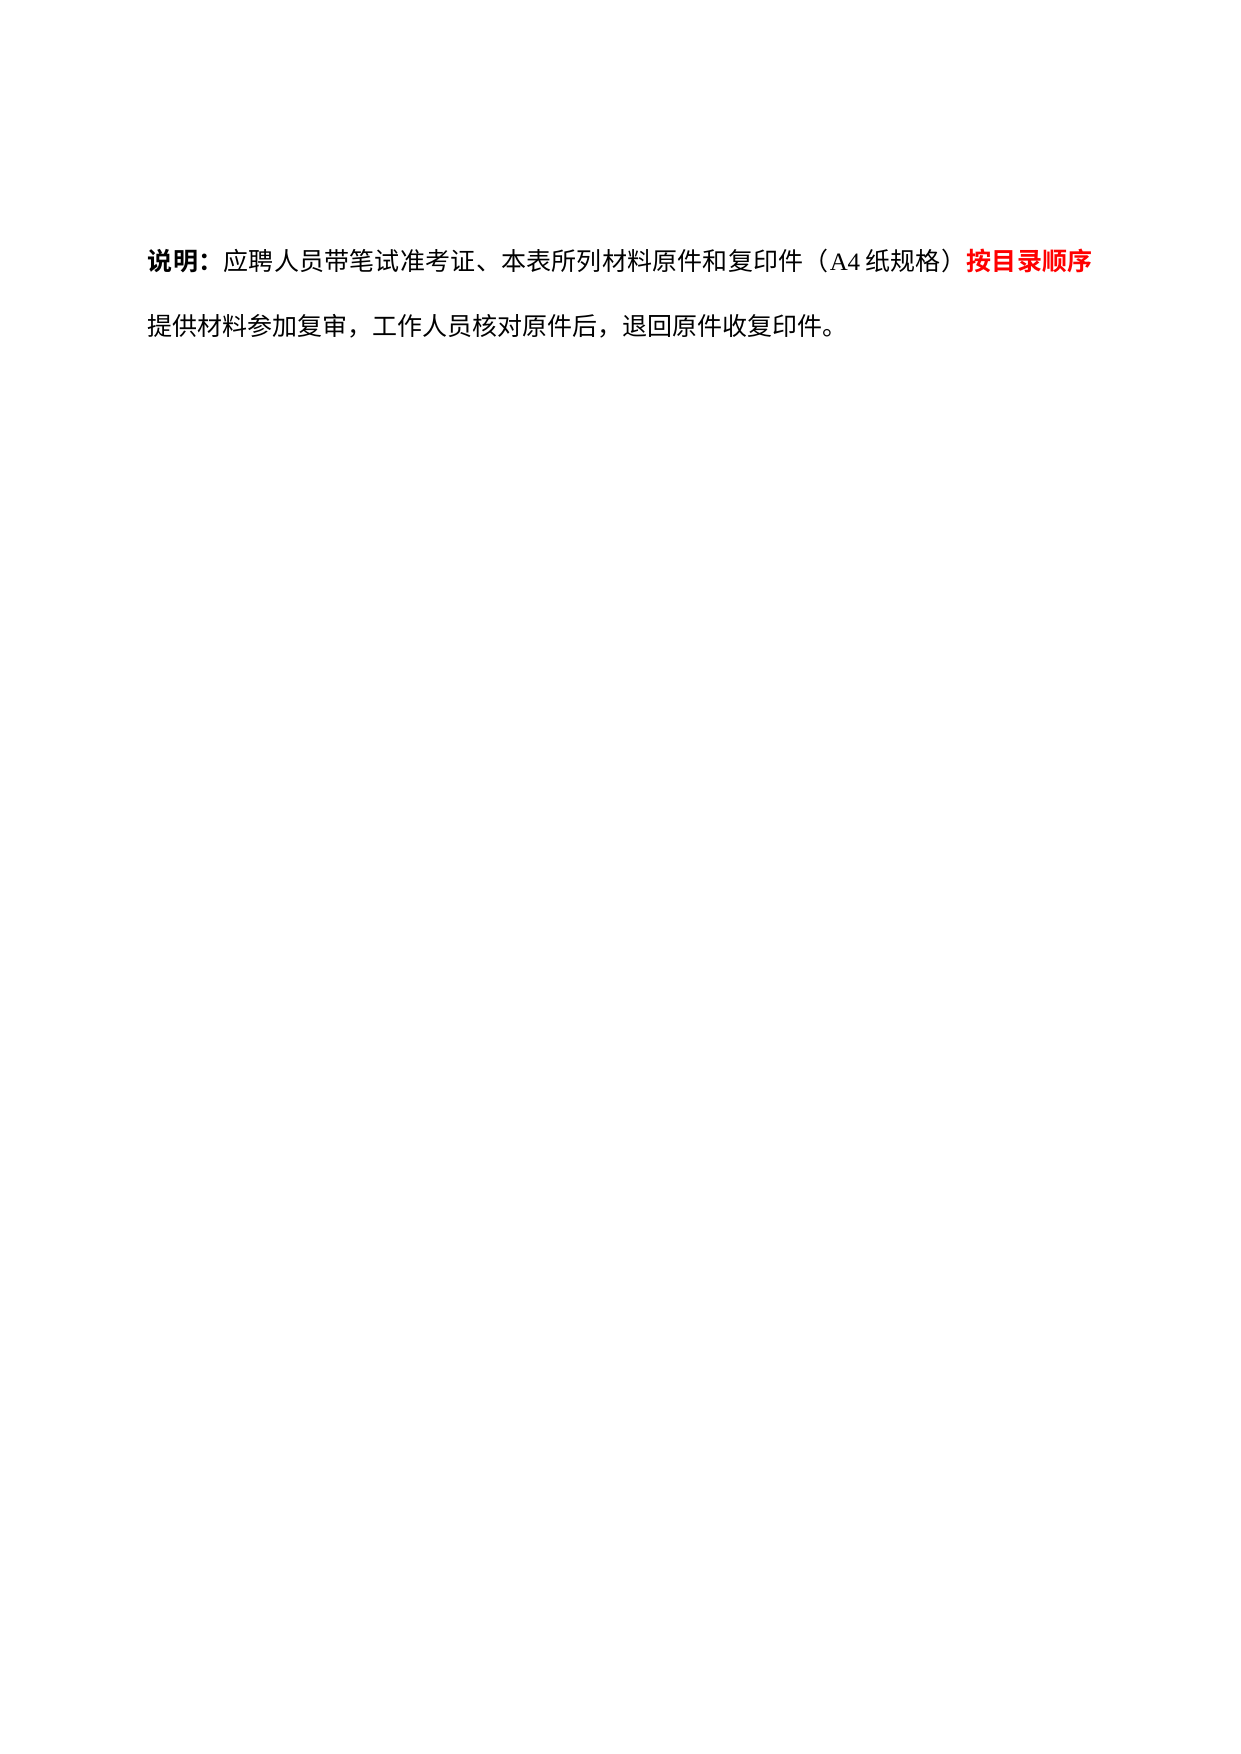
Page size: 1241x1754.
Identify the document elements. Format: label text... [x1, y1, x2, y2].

text 说明：应聘人员带笔试准考证、本表所列材料原件和复印件（A4纸规格）按目录顺序提供材料参加复审，工作人员核对原件后，退回原件收复印件。 [148, 227, 1092, 357]
